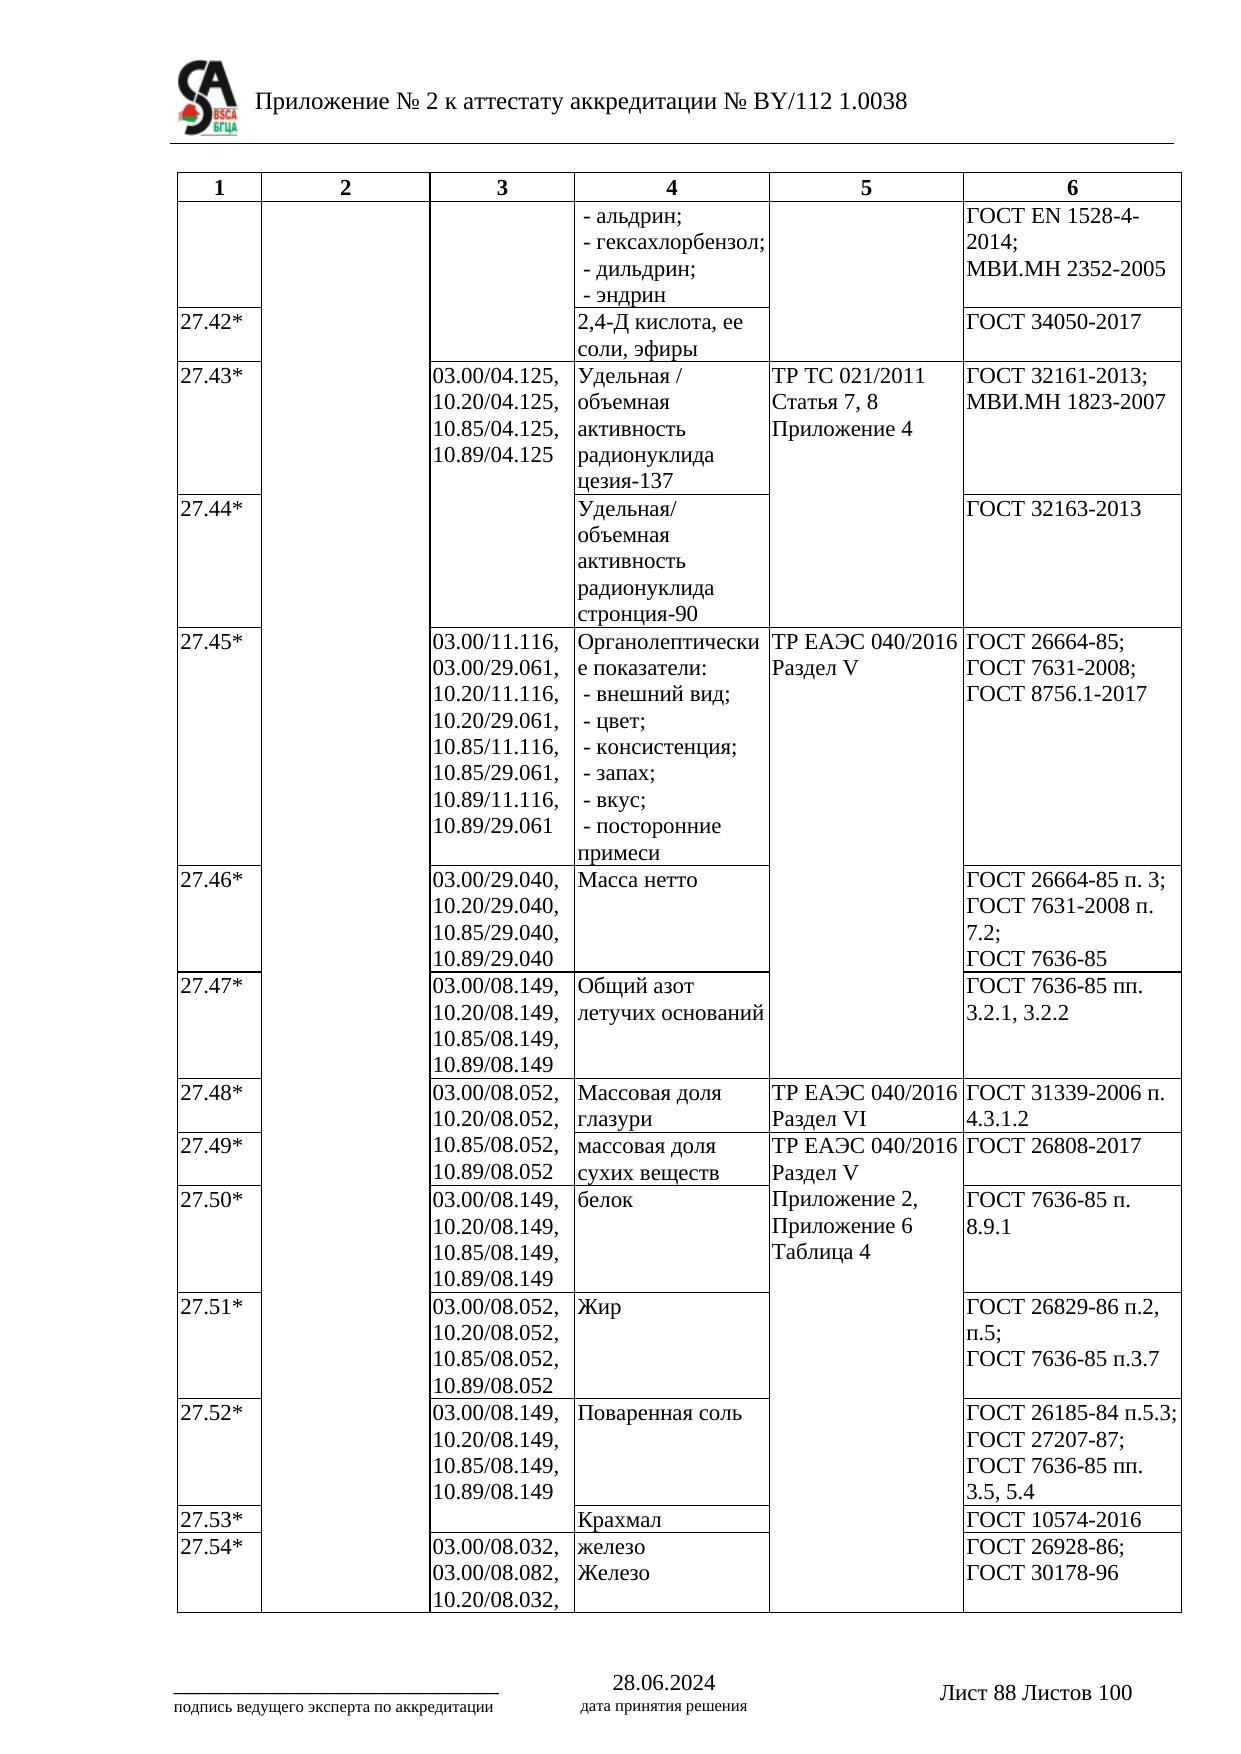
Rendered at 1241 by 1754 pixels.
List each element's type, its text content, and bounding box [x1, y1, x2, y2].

table_header 4 [575, 173, 769, 201]
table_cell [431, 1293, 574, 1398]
table_header 1 [178, 173, 261, 201]
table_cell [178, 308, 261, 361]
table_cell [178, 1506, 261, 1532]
picture [177, 59, 239, 136]
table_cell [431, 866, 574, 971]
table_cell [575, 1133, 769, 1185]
table_header 2 [262, 173, 429, 201]
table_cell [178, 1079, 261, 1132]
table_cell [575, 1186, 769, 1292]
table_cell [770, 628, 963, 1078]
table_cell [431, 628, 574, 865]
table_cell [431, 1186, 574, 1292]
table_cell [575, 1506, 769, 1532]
table_header 6 [964, 173, 1181, 201]
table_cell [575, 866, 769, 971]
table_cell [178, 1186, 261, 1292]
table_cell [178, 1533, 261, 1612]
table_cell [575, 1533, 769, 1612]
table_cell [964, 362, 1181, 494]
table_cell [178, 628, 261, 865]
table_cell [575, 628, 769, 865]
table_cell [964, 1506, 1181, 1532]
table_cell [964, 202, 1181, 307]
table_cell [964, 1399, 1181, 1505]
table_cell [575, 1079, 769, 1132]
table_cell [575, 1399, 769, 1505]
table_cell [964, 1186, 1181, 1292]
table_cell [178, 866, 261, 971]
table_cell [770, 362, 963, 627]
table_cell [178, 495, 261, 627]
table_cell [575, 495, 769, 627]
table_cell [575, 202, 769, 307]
table_header 3 [431, 173, 574, 201]
table_header 5 [770, 173, 963, 201]
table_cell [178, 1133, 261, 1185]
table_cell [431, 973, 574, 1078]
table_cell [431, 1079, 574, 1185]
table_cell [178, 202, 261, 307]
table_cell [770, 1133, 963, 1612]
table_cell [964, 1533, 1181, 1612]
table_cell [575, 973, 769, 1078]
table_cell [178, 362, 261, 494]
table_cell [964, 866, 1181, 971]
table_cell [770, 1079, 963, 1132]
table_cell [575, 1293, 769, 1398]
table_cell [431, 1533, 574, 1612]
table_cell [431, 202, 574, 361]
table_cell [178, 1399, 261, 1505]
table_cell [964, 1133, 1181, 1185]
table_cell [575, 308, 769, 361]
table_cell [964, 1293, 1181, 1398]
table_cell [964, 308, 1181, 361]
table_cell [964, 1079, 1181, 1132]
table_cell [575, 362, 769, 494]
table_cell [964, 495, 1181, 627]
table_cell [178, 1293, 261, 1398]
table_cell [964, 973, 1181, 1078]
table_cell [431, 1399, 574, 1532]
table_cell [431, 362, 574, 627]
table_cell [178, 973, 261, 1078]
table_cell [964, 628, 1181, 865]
